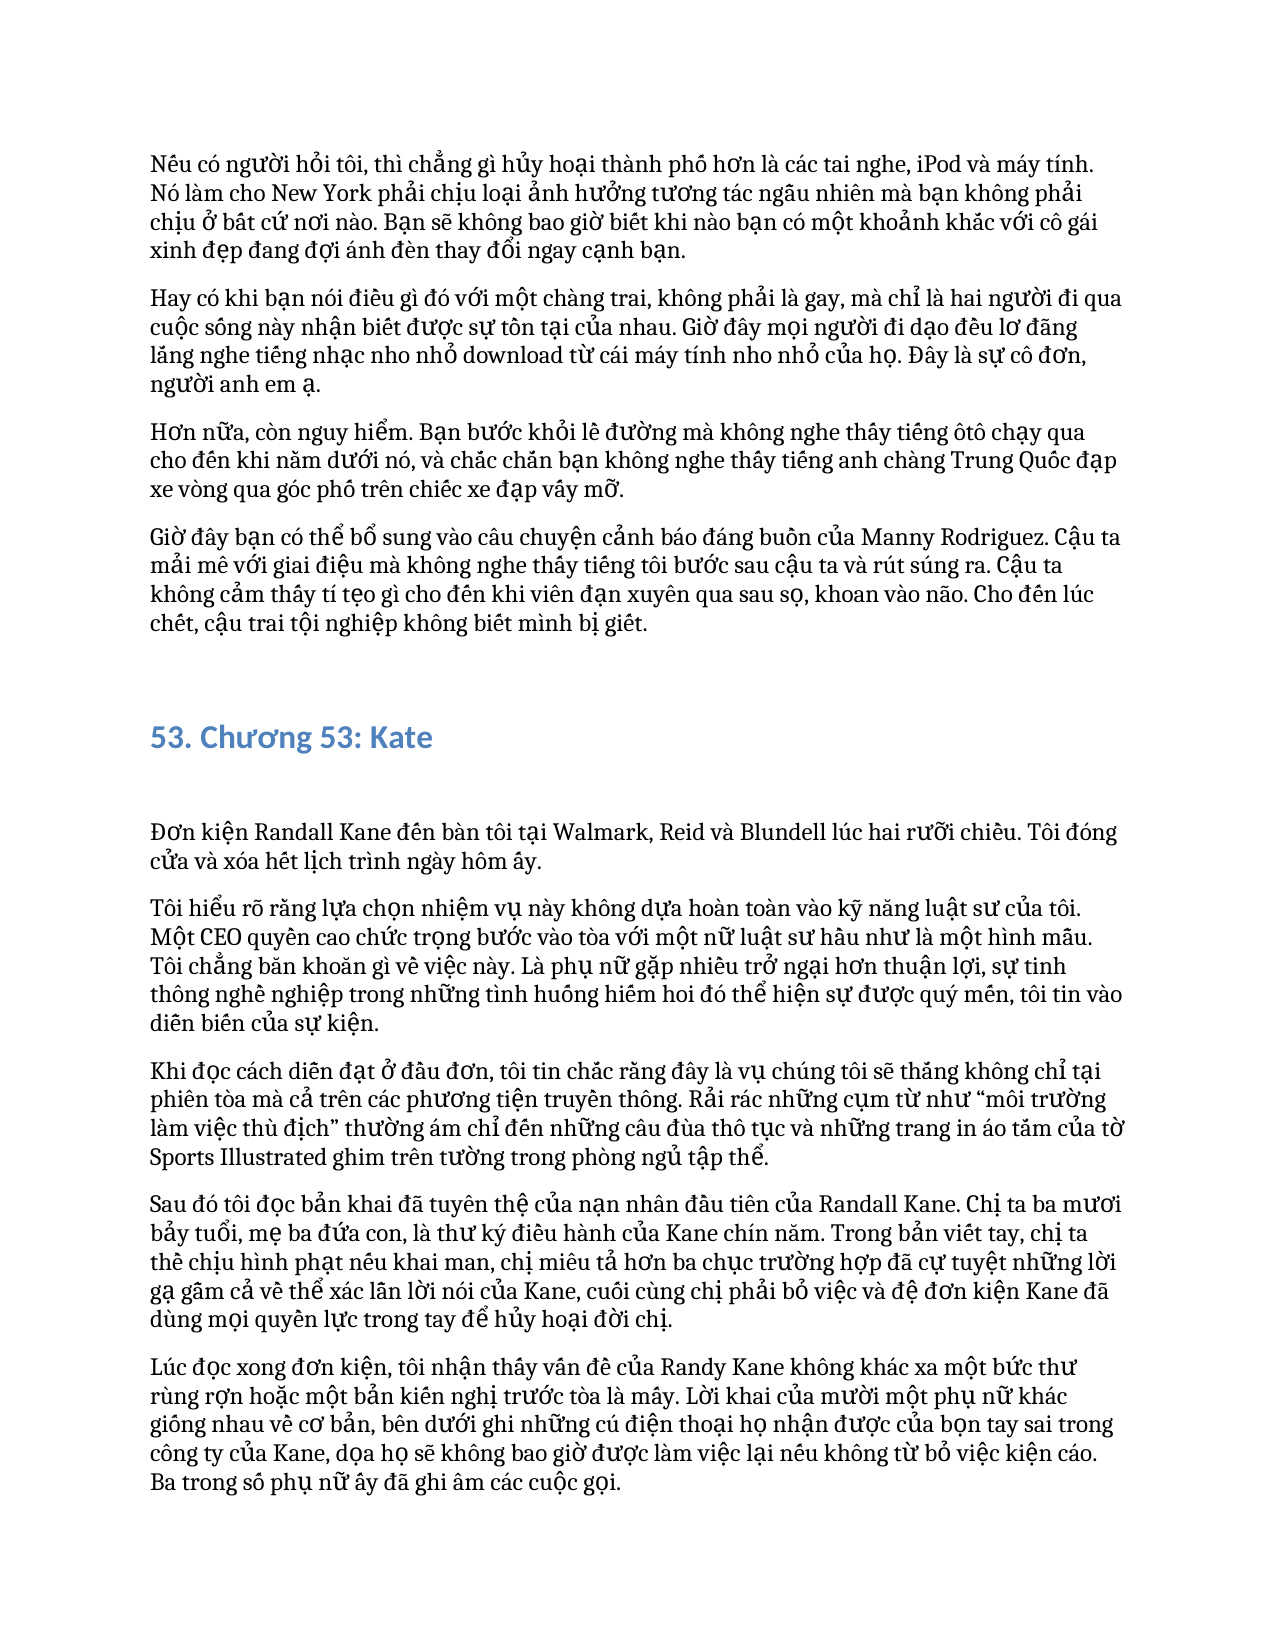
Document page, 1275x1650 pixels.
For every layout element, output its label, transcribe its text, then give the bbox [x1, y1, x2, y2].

text Giờ đây bạn có thể bổ sung vào câu chuyện cảnh báo đáng buồn của Manny Rodriguez. Cậu ta mải mê với giai điệu mà không nghe thấy tiếng tôi bước sau cậu ta và rút súng ra. Cậu ta không cảm thấy tí tẹo gì cho đến khi viên đạn xuyên qua sau sọ, khoan vào não. Cho đến lúc chết, cậu trai tội nghiệp không biết mình bị giết. [150, 522, 1125, 695]
text Đơn kiện Randall Kane đến bàn tôi tại Walmark, Reid và Blundell lúc hai rưỡi chiều. Tôi đóng cửa và xóa hết lịch trình ngày hôm ấy. [150, 760, 1125, 875]
text Hơn nữa, còn nguy hiểm. Bạn bước khỏi lề đường mà không nghe thấy tiếng ôtô chạy qua cho đến khi nằm dưới nó, và chắc chắn bạn không nghe thấy tiếng anh chàng Trung Quốc đạp xe vòng qua góc phố trên chiếc xe đạp vấy mỡ. [150, 417, 1125, 504]
text Nếu có người hỏi tôi, thì chẳng gì hủy hoại thành phố hơn là các tai nghe, iPod và máy tính. Nó làm cho New York phải chịu loại ảnh hưởng tương tác ngẫu nhiên mà bạn không phải chịu ở bất cứ nơi nào. Bạn sẽ không bao giờ biết khi nào bạn có một khoảnh khắc với cô gái xinh đẹp đang đợi ánh đèn thay đổi ngay cạnh bạn. [150, 150, 1125, 265]
text Khi đọc cách diễn đạt ở đầu đơn, tôi tin chắc rằng đây là vụ chúng tôi sẽ thắng không chỉ tại phiên tòa mà cả trên các phương tiện truyền thông. Rải rác những cụm từ như “môi trường làm việc thù địch” thường ám chỉ đến những câu đùa thô tục và những trang in áo tắm của tờ Sports Illustrated ghim trên tường trong phòng ngủ tập thể. [150, 1057, 1125, 1172]
text Lúc đọc xong đơn kiện, tôi nhận thấy vấn đề của Randy Kane không khác xa một bức thư rùng rợn hoặc một bản kiến nghị trước tòa là mấy. Lời khai của mười một phụ nữ khác giống nhau về cơ bản, bên dưới ghi những cú điện thoại họ nhận được của bọn tay sai trong công ty của Kane, dọa họ sẽ không bao giờ được làm việc lại nếu không từ bỏ việc kiện cáo. Ba trong số phụ nữ ấy đã ghi âm các cuộc gọi. [150, 1353, 1125, 1497]
text Sau đó tôi đọc bản khai đã tuyên thệ của nạn nhân đầu tiên của Randall Kane. Chị ta ba mươi bảy tuổi, mẹ ba đứa con, là thư ký điều hành của Kane chín năm. Trong bản viết tay, chị ta thề chịu hình phạt nếu khai man, chị miêu tả hơn ba chục trường hợp đã cự tuyệt những lời gạ gẫm cả về thể xác lẫn lời nói của Kane, cuối cùng chị phải bỏ việc và đệ đơn kiện Kane đã dùng mọi quyền lực trong tay để hủy hoại đời chị. [150, 1190, 1125, 1334]
text Hay có khi bạn nói điều gì đó với một chàng trai, không phải là gay, mà chỉ là hai người đi qua cuộc sống này nhận biết được sự tồn tại của nhau. Giờ đây mọi người đi dạo đều lơ đãng lắng nghe tiếng nhạc nho nhỏ download từ cái máy tính nho nhỏ của họ. Đây là sự cô đơn, người anh em ạ. [150, 284, 1125, 399]
subtitle 53. Chương 53: Kate [150, 716, 1125, 757]
text Tôi hiểu rõ rằng lựa chọn nhiệm vụ này không dựa hoàn toàn vào kỹ năng luật sư của tôi. Một CEO quyền cao chức trọng bước vào tòa với một nữ luật sư hầu như là một hình mẫu. Tôi chẳng băn khoăn gì về việc này. Là phụ nữ gặp nhiều trở ngại hơn thuận lợi, sự tinh thông nghề nghiệp trong những tình huống hiếm hoi đó thể hiện sự được quý mến, tôi tin vào diễn biến của sự kiện. [150, 894, 1125, 1038]
